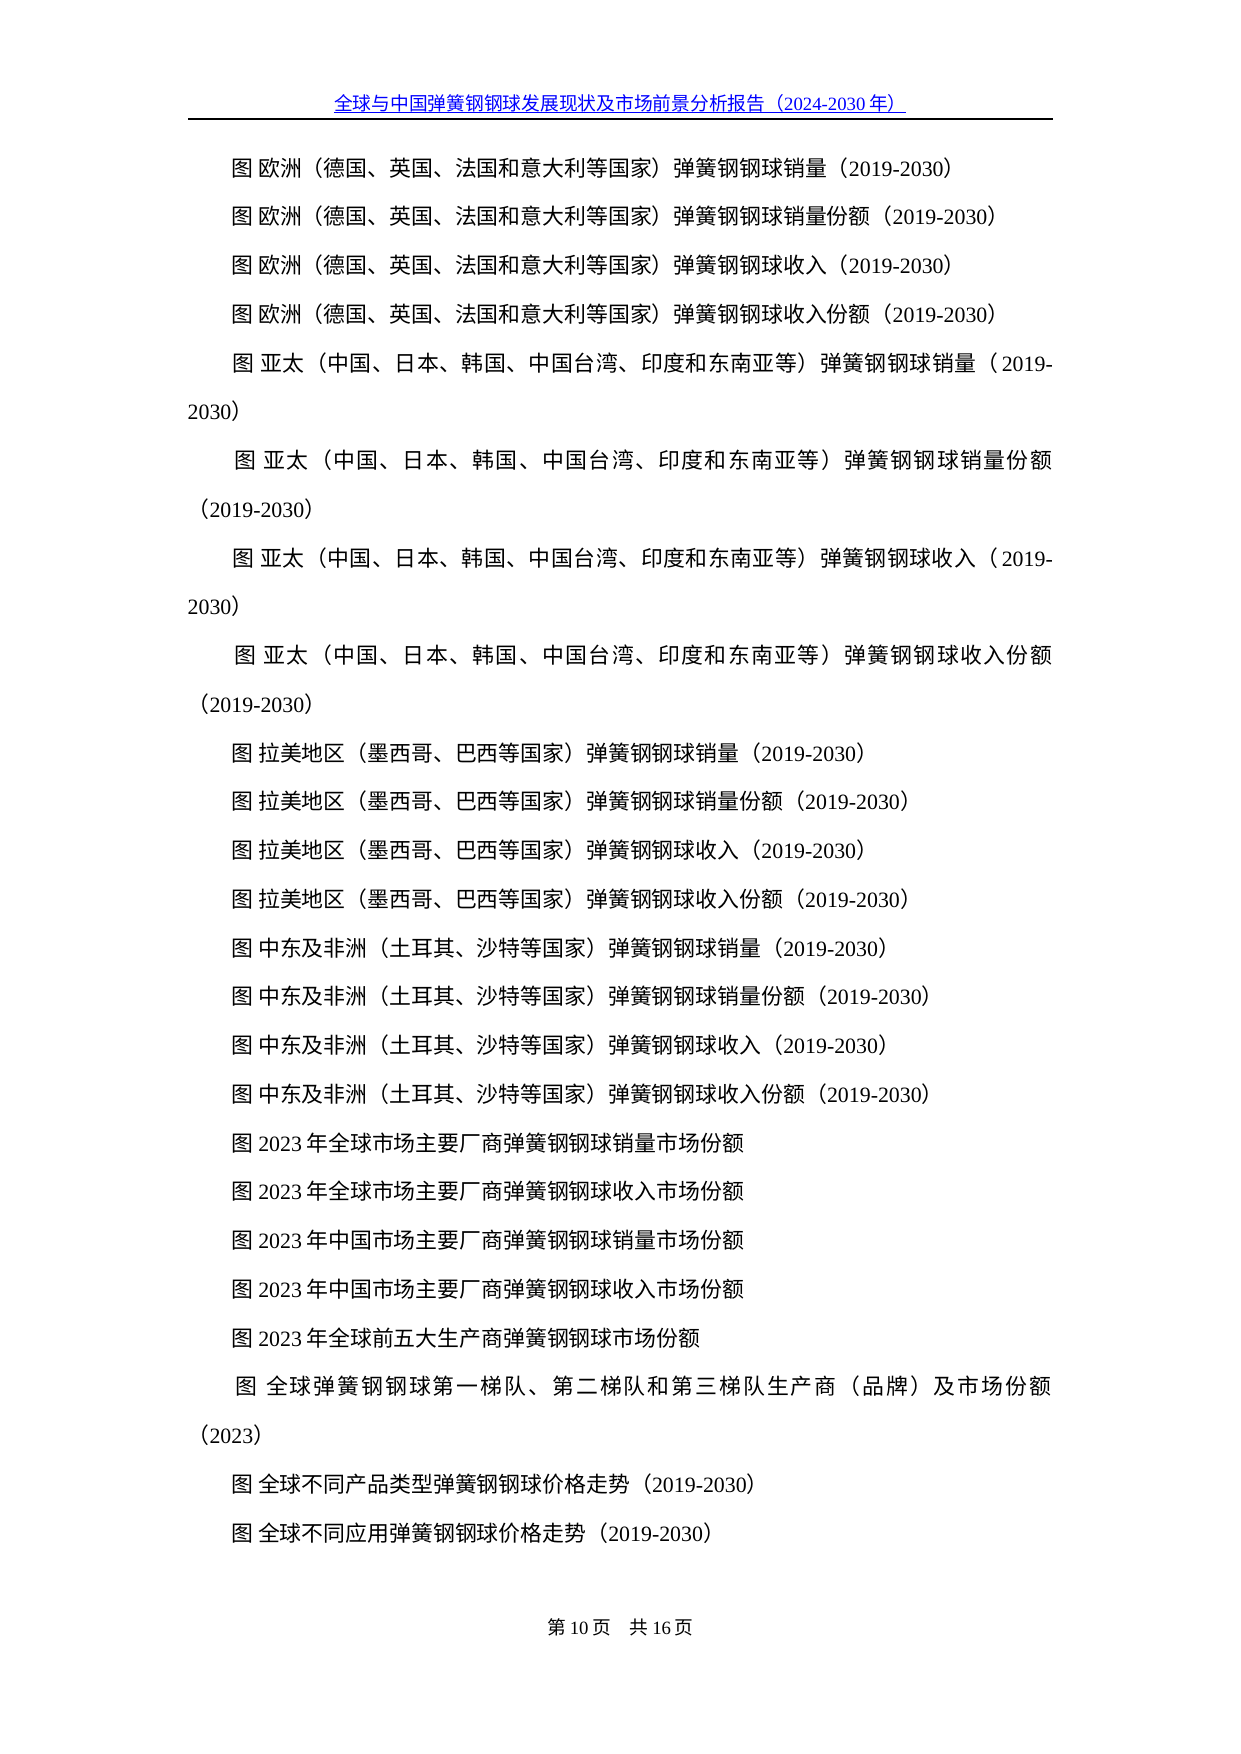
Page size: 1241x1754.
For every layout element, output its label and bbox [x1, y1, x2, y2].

text [187, 150, 1053, 1548]
